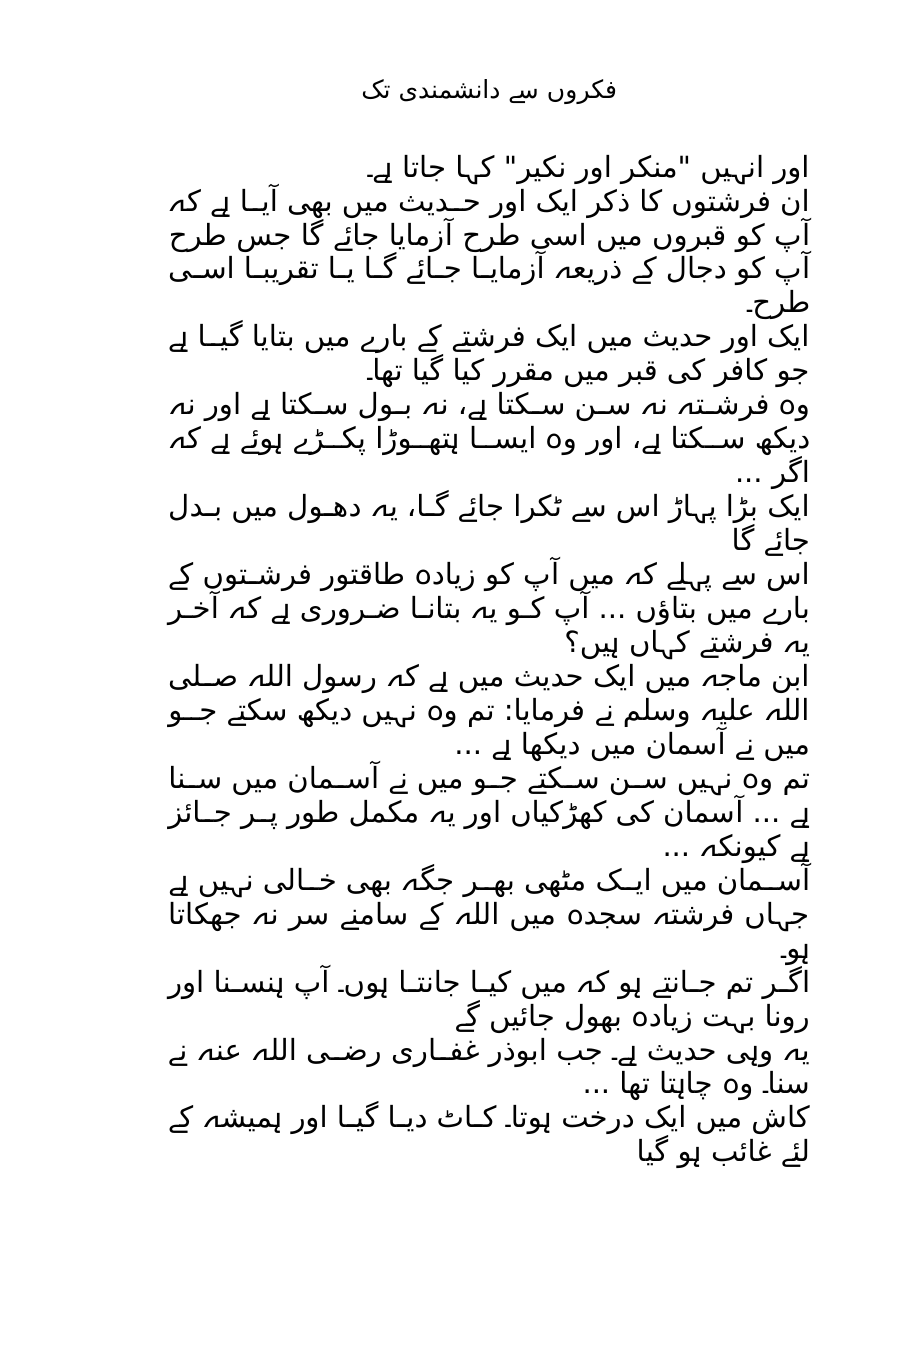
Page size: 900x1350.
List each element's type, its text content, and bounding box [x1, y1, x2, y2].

text ایک بڑا پہاڑ اس سے ٹکرا جائے گا، یہ دھول میں بدل جائے گا [168, 489, 810, 557]
text آسمان میں ایک مٹھی بھر جگہ بھی خالی نہیں ہے جہاں فرشتہ سجدہ میں اللہ کے سامنے سر نہ جھکاتا ہو۔ [168, 863, 810, 965]
text تم وہ نہیں سن سکتے جو میں نے آسمان میں سنا ہے ... آسمان کی کھڑکیاں اور یہ مکمل طور پر جائز ہے کیونکہ ... [168, 761, 810, 863]
text اور انہیں "منکر اور نکیر" کہا جاتا ہے۔ [168, 150, 810, 184]
text ایک اور حدیث میں ایک فرشتے کے بارے میں بتایا گیا ہے جو کافر کی قبر میں مقرر کیا گیا تھا۔ [168, 320, 810, 388]
text اگر تم جانتے ہو کہ میں کیا جانتا ہوں۔ آپ ہنسنا اور رونا بہت زیادہ بھول جائیں گے [168, 965, 810, 1033]
text وہ فرشتہ نہ سن سکتا ہے، نہ بول سکتا ہے اور نہ دیکھ سکتا ہے، اور وہ ایسا ہتھوڑا پکڑے ہوئے ہے کہ اگر ... [168, 388, 810, 489]
text اس سے پہلے کہ میں آپ کو زیادہ طاقتور فرشتوں کے بارے میں بتاؤں ... آپ کو یہ بتانا ضروری ہے کہ آخر یہ فرشتے کہاں ہیں؟ [168, 557, 810, 659]
text کاش میں ایک درخت ہوتا۔ کاٹ دیا گیا اور ہمیشہ کے لئے غائب ہو گیا [168, 1101, 810, 1169]
text ان فرشتوں کا ذکر ایک اور حدیث میں بھی آیا ہے کہ آپ کو قبروں میں اسی طرح آزمایا جائے گا جس طرح آپ کو دجال کے ذریعہ آزمایا جائے گا یا تقریبا اسی طرح۔ [168, 184, 810, 320]
text ابن ماجہ میں ایک حدیث میں ہے کہ رسول اللہ صلی اللہ علیہ وسلم نے فرمایا: تم وہ نہیں دیکھ سکتے جو میں نے آسمان میں دیکھا ہے ... [168, 659, 810, 761]
text یہ وہی حدیث ہے۔ جب ابوذر غفاری رضی اللہ عنہ نے سنا۔ وہ چاہتا تھا ... [168, 1033, 810, 1101]
